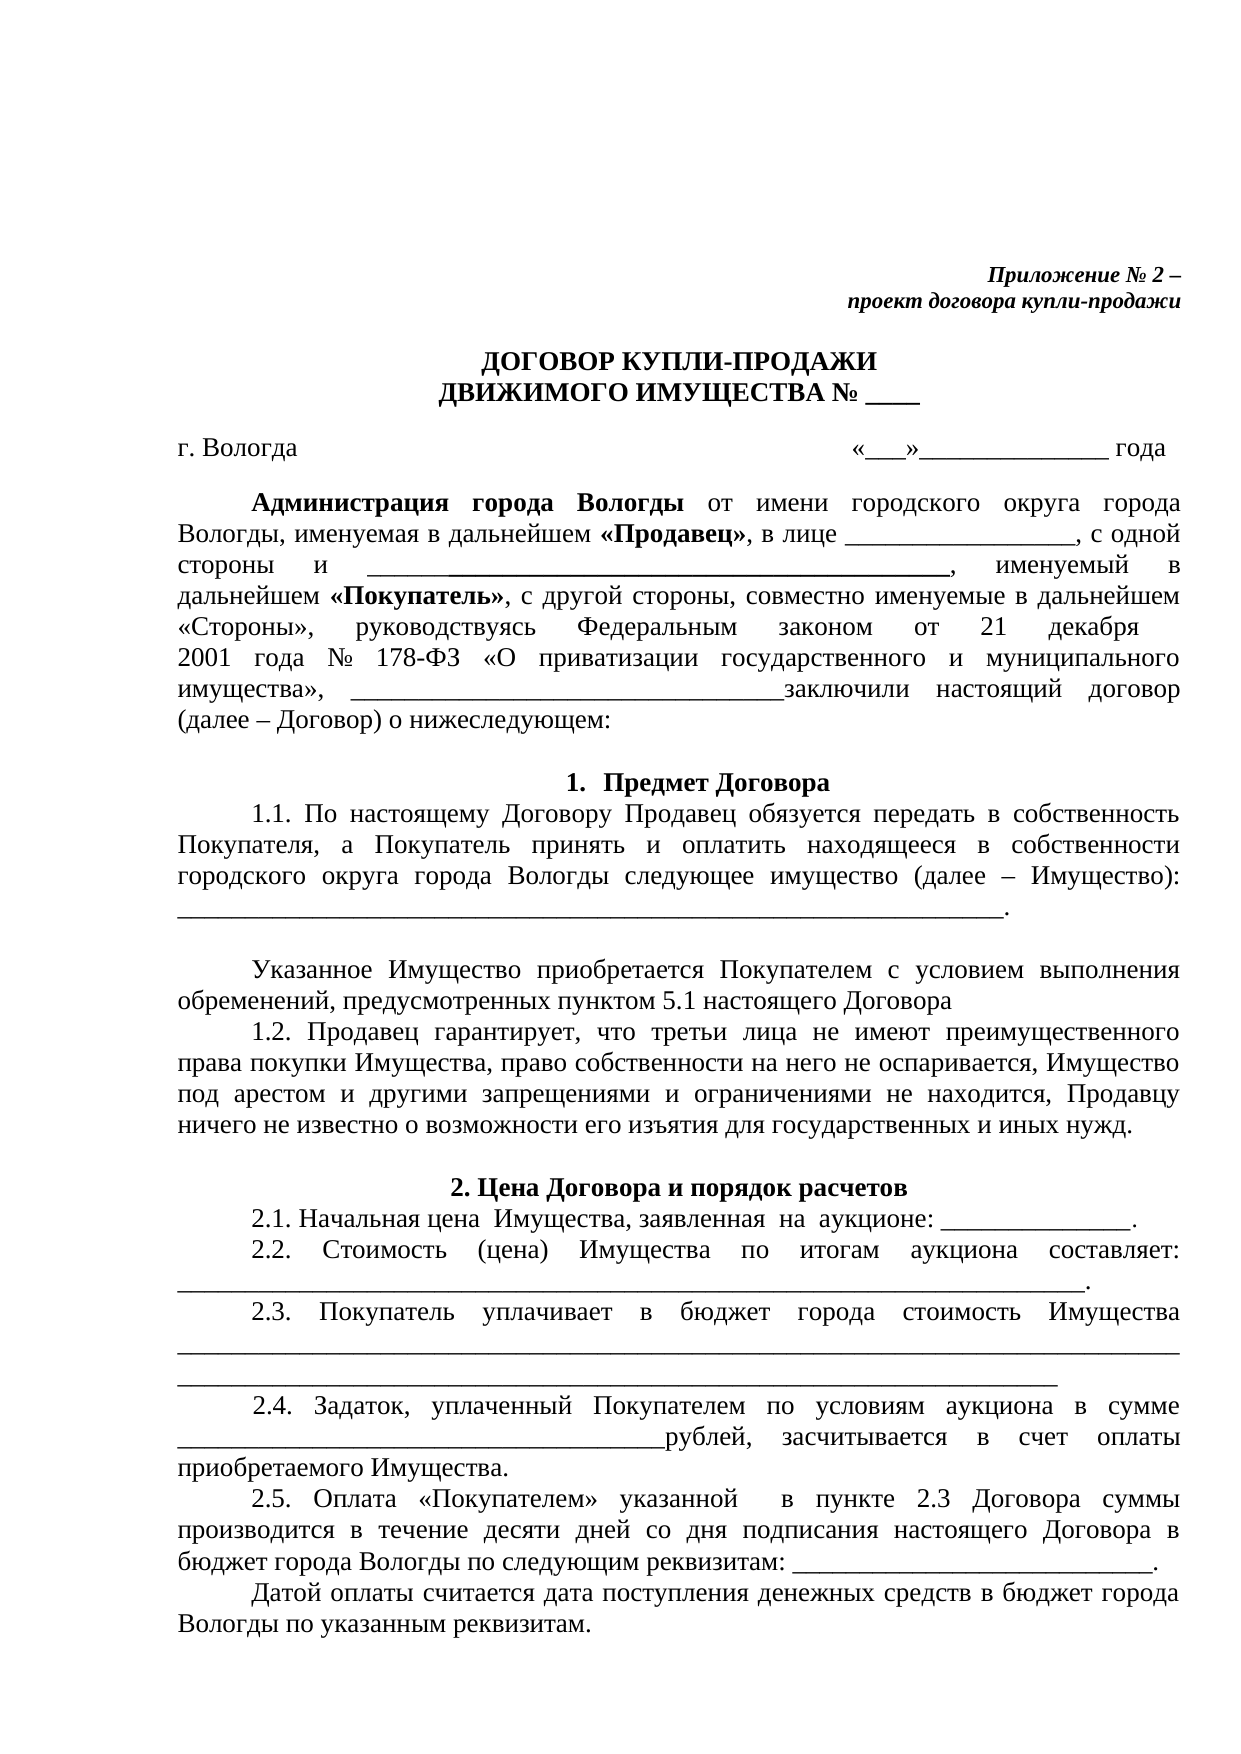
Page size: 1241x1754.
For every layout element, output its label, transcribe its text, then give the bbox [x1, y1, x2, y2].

text г. Вологда «___»______________ года [177, 431, 1181, 462]
text ДОГОВОР КУПЛИ-ПРОДАЖИ [177, 344, 1181, 376]
text 2.4. Задаток, уплаченный Покупателем по условиям аукциона в сумме ____________________________________рублей, засчитывается в счет оплаты приобретаемого Имущества. [177, 1389, 1181, 1482]
text 2. Цена Договора и порядок расчетов [177, 1171, 1181, 1202]
text 1.2. Продавец гарантирует, что третьи лица не имеют преимущественного права покупки Имущества, право собственности на него не оспаривается, Имущество под арестом и другими запрещениями и ограничениями не находится, Продавцу ничего не известно о возможности его изъятия для государственных и иных нужд. [177, 1015, 1181, 1140]
text 1.1. По настоящему Договору Продавец обязуется передать в собственность Покупателя, а Покупатель принять и оплатить находящееся в собственности городского округа города Вологды следующее имущество (далее – Имущество): _____________________________________________________________. [177, 797, 1181, 922]
text Приложение № 2 – проект договора купли-продажи [646, 261, 1181, 313]
text Датой оплаты считается дата поступления денежных средств в бюджет города Вологды по указанным реквизитам. [177, 1576, 1181, 1638]
text 2.5. Оплата «Покупателем» указанной в пункте 2.3 Договора суммы производится в течение десяти дней со дня подписания настоящего Договора в бюджет города Вологды по следующим реквизитам: ___________________________. [177, 1482, 1181, 1576]
text ДВИЖИМОГО ИМУЩЕСТВА № ____ [177, 376, 1181, 407]
text Указанное Имущество приобретается Покупателем с условием выполнения обременений, предусмотренных пунктом 5.1 настоящего Договора [177, 953, 1181, 1015]
text 2.1. Начальная цена Имущества, заявленная на аукционе: ______________. [177, 1202, 1181, 1233]
text 2.3. Покупатель уплачивает в бюджет города стоимость Имущества ___________________________________________________________________________________________________________________________________________ [177, 1295, 1181, 1389]
text Администрация города Вологды от имени городского округа города Вологды, именуемая в дальнейшем «Продавец», в лице _________________, с одной стороны и ___________________________________________, именуемый в дальнейшем «Покупатель», с другой стороны, совместно именуемые в дальнейшем «Стороны», руководствуясь Федеральным законом от 21 декабря 2001 года № 178-ФЗ «О приватизации государственного и муниципального имущества», ________________________________заключили настоящий договор (далее – Договор) о нижеследующем: [177, 486, 1181, 735]
text 2.2. Стоимость (цена) Имущества по итогам аукциона составляет: ___________________________________________________________________. [177, 1233, 1181, 1295]
list Предмет Договора [215, 766, 1181, 797]
